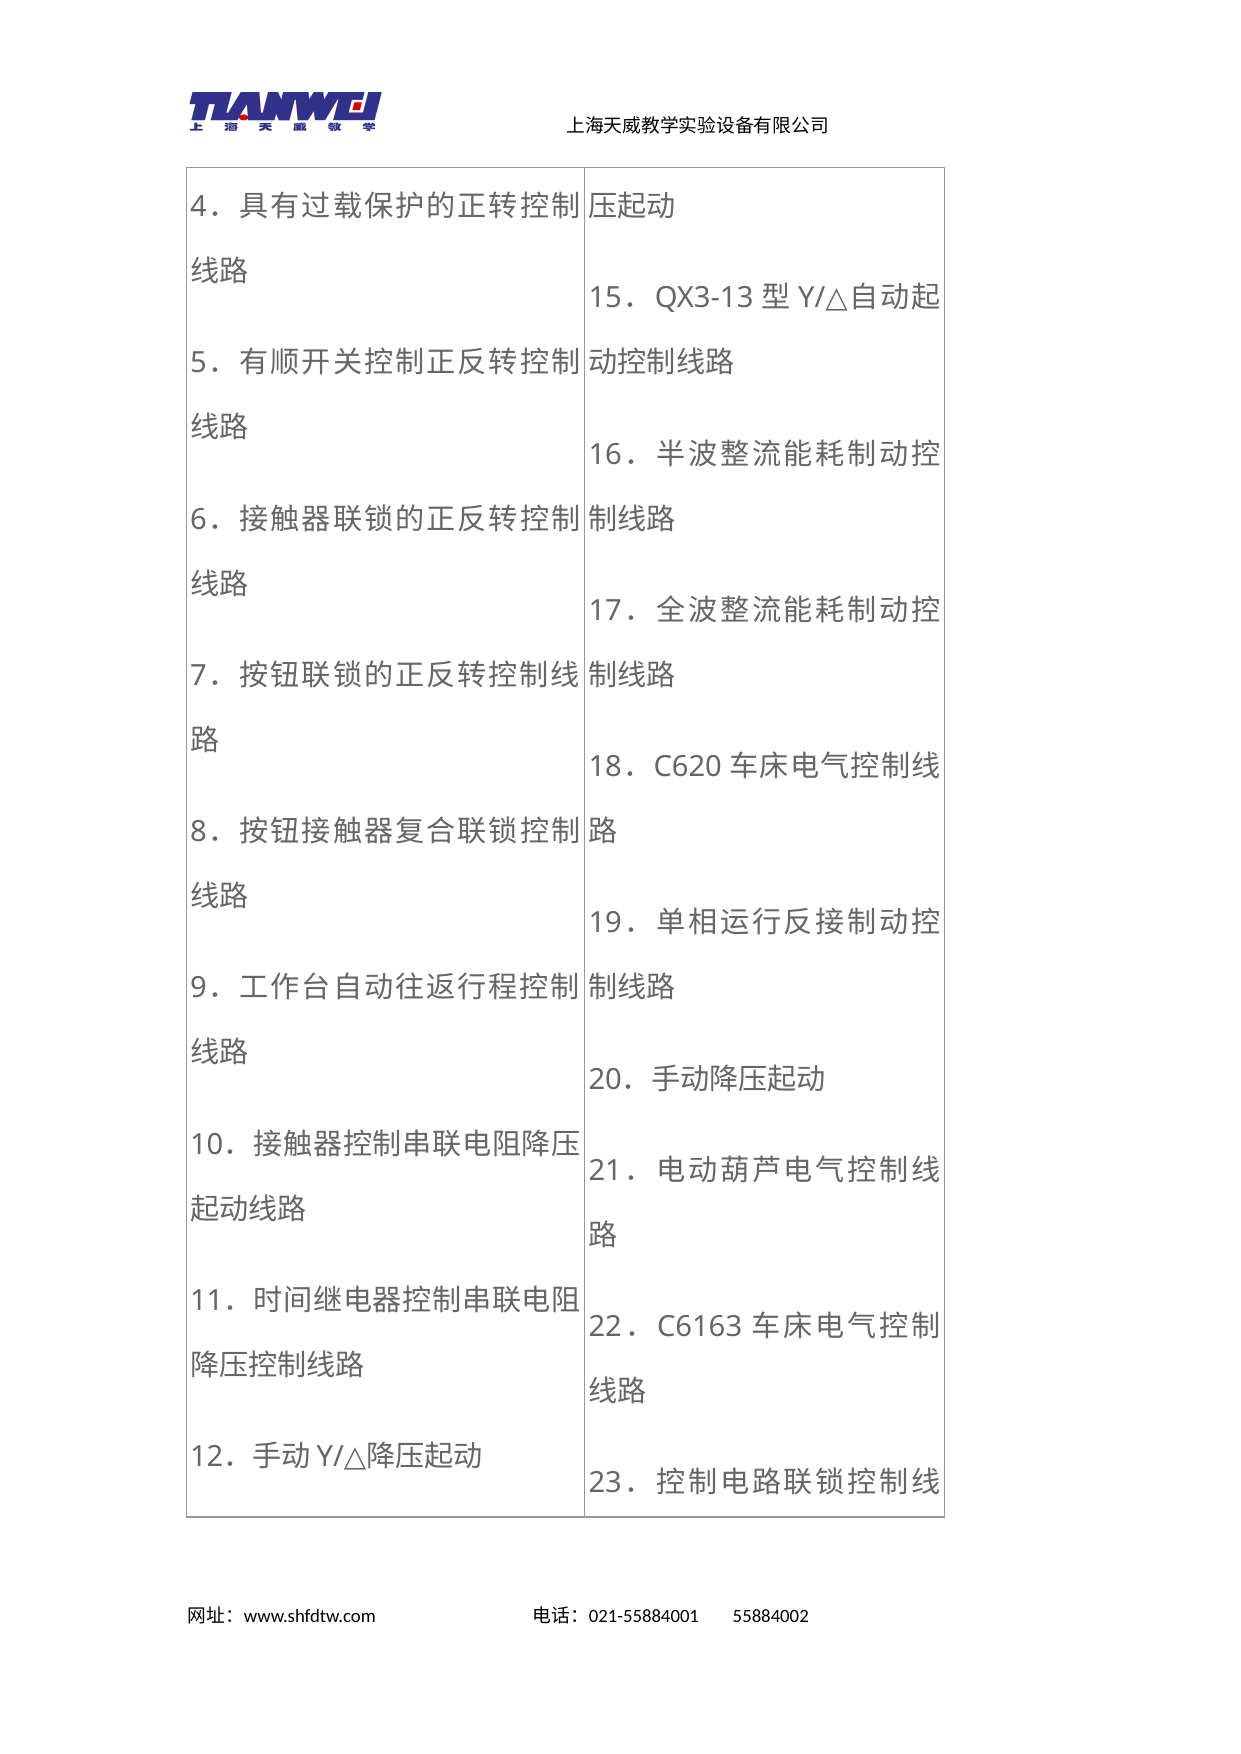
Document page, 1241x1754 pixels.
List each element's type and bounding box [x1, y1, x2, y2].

picture [187, 90, 385, 133]
table_header [585, 168, 944, 1516]
table_header [187, 168, 584, 1516]
